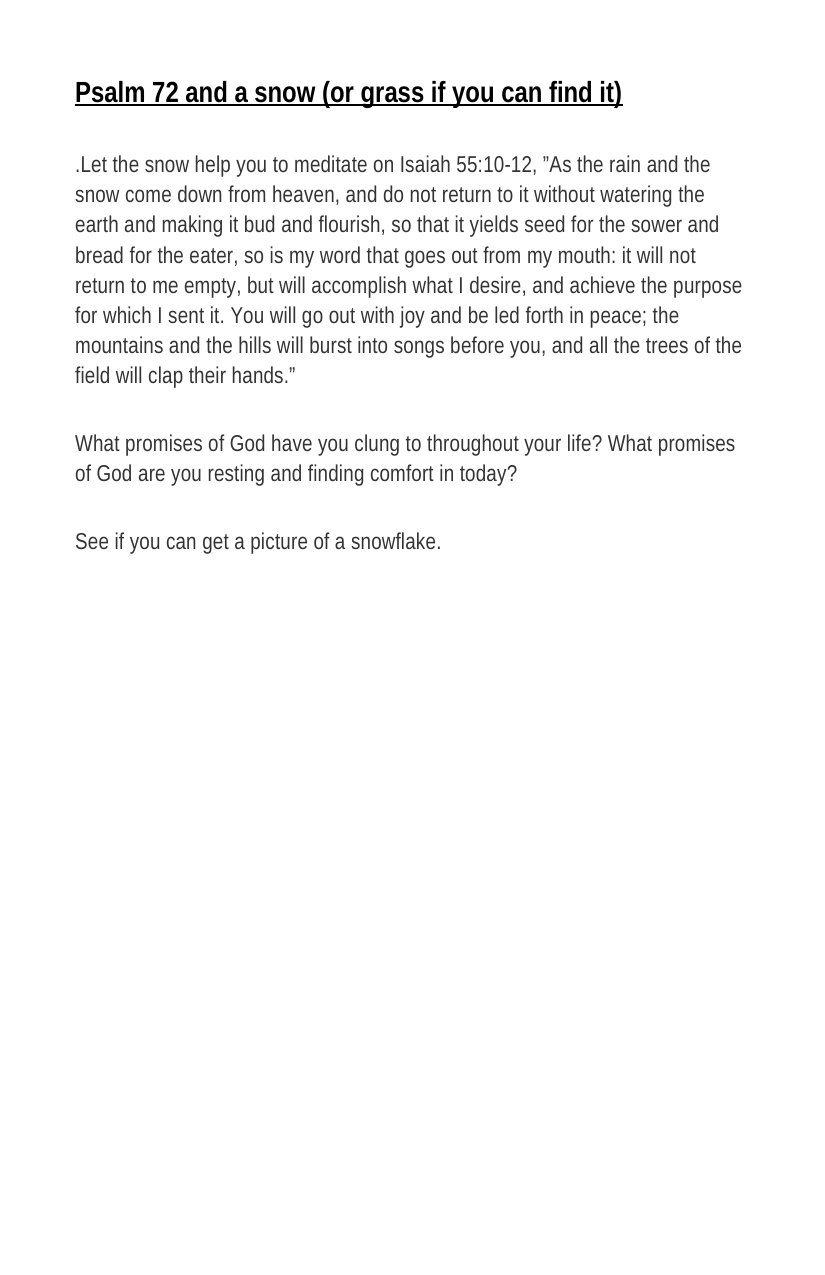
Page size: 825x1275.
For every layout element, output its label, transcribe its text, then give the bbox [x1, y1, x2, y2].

text What promises of God have you clung to throughout your life? What promises of God are you resting and finding comfort in today? [75, 430, 750, 487]
text Psalm 72 and a snow (or grass if you can find it) [75, 75, 750, 108]
text See if you can get a picture of a snowflake. [75, 528, 750, 554]
text .Let the snow help you to meditate on Isaiah 55:10-12, ”As the rain and the snow come down from heaven, and do not return to it without watering the earth and making it bud and flourish, so that it yields seed for the sower and bread for the eater, so is my word that goes out from my mouth: it will not return to me empty, but will accomplish what I desire, and achieve the purpose for which I sent it. You will go out with joy and be led forth in peace; the mountains and the hills will burst into songs before you, and all the trees of the field will clap their hands.” [75, 151, 750, 389]
